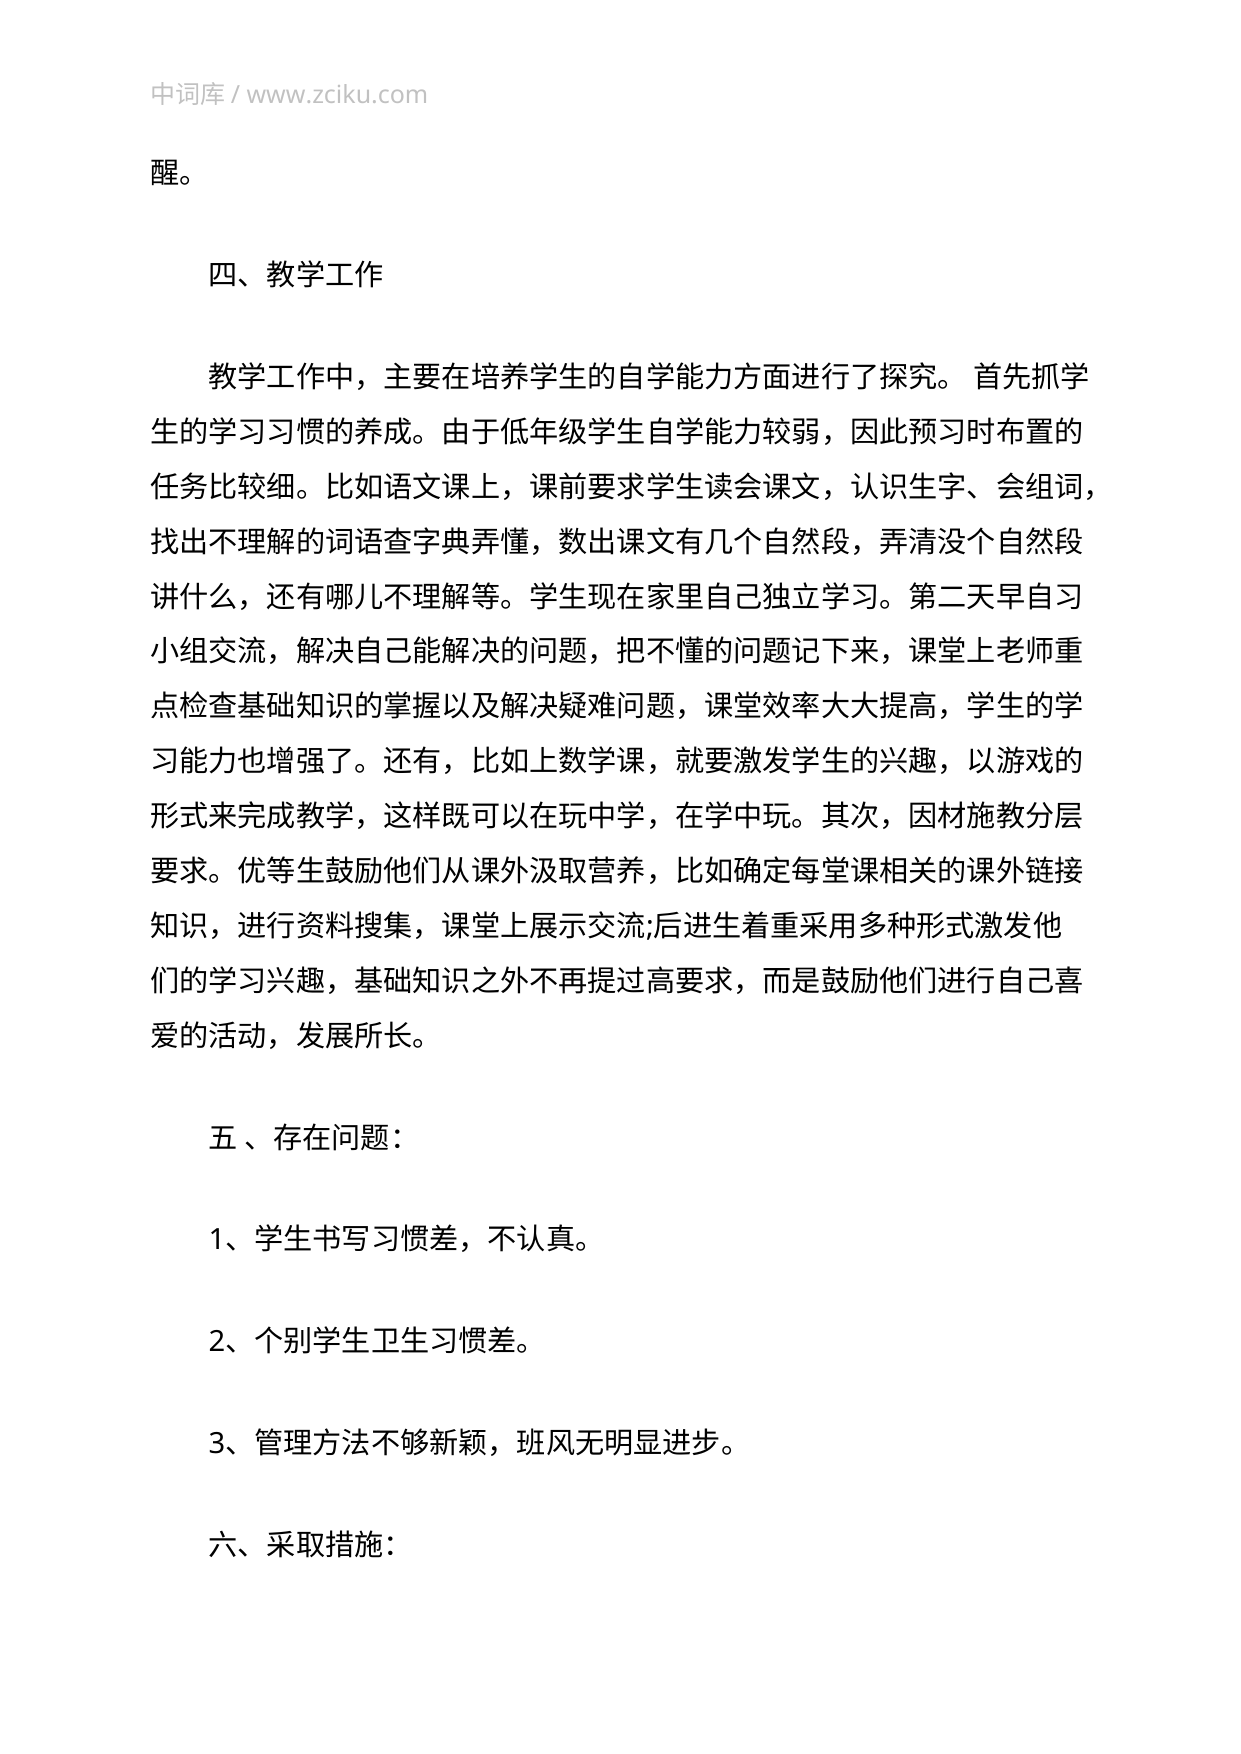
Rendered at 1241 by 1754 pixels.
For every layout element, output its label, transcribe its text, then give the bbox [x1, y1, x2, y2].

text 教学工作中，主要在培养学生的自学能力方面进行了探究。 首先抓学生的学习习惯的养成。由于低年级学生自学能力较弱，因此预习时布置的任务比较细。比如语文课上，课前要求学生读会课文，认识生字、会组词，找出不理解的词语查字典弄懂，数出课文有几个自然段，弄清没个自然段讲什么，还有哪儿不理解等。学生现在家里自己独立学习。第二天早自习小组交流，解决自己能解决的问题，把不懂的问题记下来，课堂上老师重点检查基础知识的掌握以及解决疑难问题，课堂效率大大提高，学生的学习能力也增强了。还有，比如上数学课，就要激发学生的兴趣，以游戏的形式来完成教学，这样既可以在玩中学，在学中玩。其次，因材施教分层要求。优等生鼓励他们从课外汲取营养，比如确定每堂课相关的课外链接知识，进行资料搜集，课堂上展示交流;后进生着重采用多种形式激发他们的学习兴趣，基础知识之外不再提过高要求，而是鼓励他们进行自己喜爱的活动，发展所长。 [150, 353, 1090, 1055]
text 六、采取措施： [150, 1522, 1090, 1564]
text 五 、存在问题： [150, 1114, 1090, 1156]
text 四、教学工作 [150, 252, 1090, 294]
text 3、管理方法不够新颖，班风无明显进步。 [150, 1420, 1090, 1462]
text 1、学生书写习惯差，不认真。 [150, 1216, 1090, 1258]
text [150, 150, 1090, 192]
text 2、个别学生卫生习惯差。 [150, 1318, 1090, 1360]
